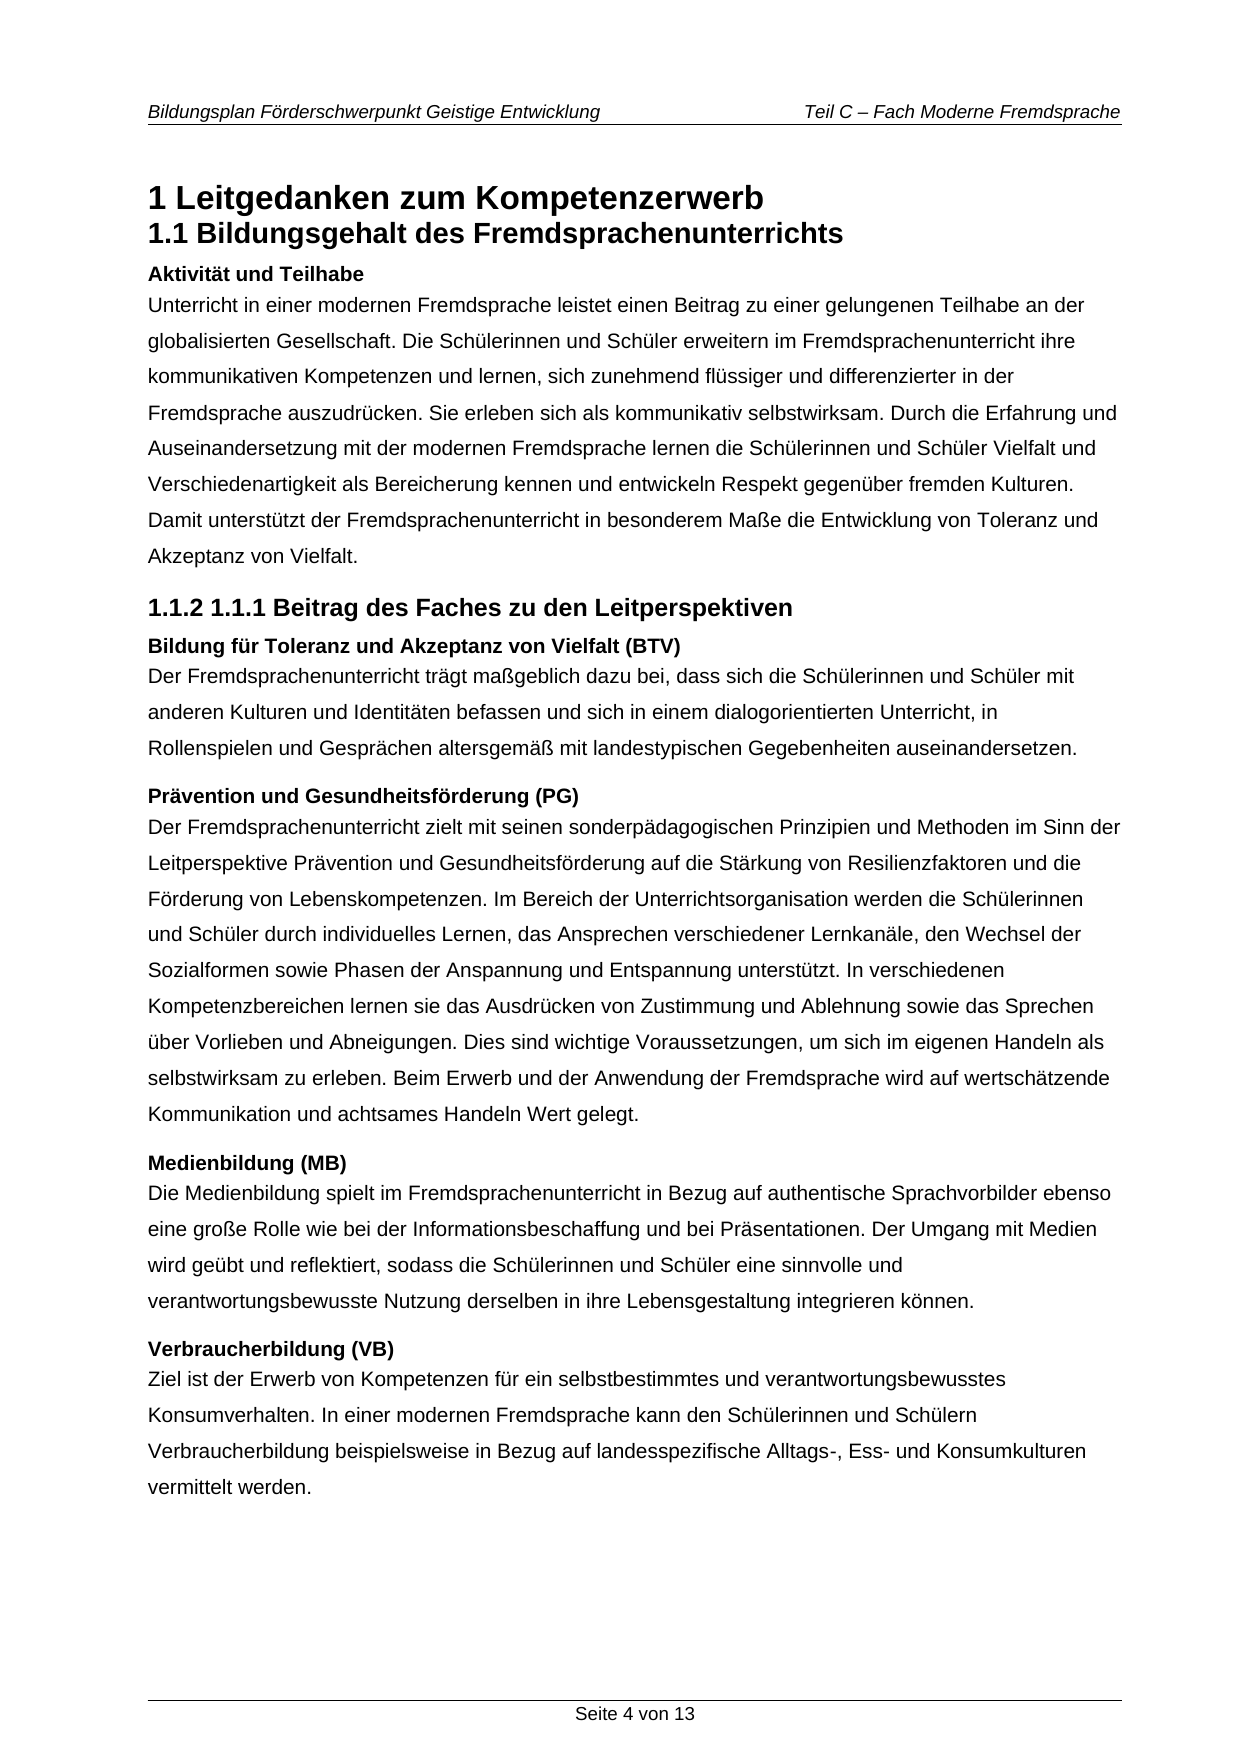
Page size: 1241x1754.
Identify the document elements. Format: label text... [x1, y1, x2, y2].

text 1.1.1 Beitrag des Faches zu den Leitperspektiven [148, 592, 1122, 621]
text Ziel ist der Erwerb von Kompetenzen für ein selbstbestimmtes und verantwortungsbewusstes Konsumverhalten. In einer modernen Fremdsprache kann den Schülerinnen und Schülern Verbraucherbildung beispielsweise in Bezug auf landesspezifische Alltags-, Ess- und Konsumkulturen vermittelt werden. [148, 1367, 1122, 1499]
text Der Fremdsprachenunterricht trägt maßgeblich dazu bei, dass sich die Schülerinnen und Schüler mit anderen Kulturen und Identitäten befassen und sich in einem dialogorientierten Unterricht, in Rollenspielen und Gesprächen altersgemäß mit landestypischen Gegebenheiten auseinandersetzen. [148, 664, 1122, 760]
text Der Fremdsprachenunterricht zielt mit seinen sonderpädagogischen Prinzipien und Methoden im Sinn der Leitperspektive Prävention und Gesundheitsförderung auf die Stärkung von Resilienzfaktoren und die Förderung von Lebenskompetenzen. Im Bereich der Unterrichtsorganisation werden die Schülerinnen und Schüler durch individuelles Lernen, das Ansprechen verschiedener Lernkanäle, den Wechsel der Sozialformen sowie Phasen der Anspannung und Entspannung unterstützt. In verschiedenen Kompetenzbereichen lernen sie das Ausdrücken von Zustimmung und Ablehnung sowie das Sprechen über Vorlieben und Abneigungen. Dies sind wichtige Voraussetzungen, um sich im eigenen Handeln als selbstwirksam zu erleben. Beim Erwerb und der Anwendung der Fremdsprache wird auf wertschätzende Kommunikation und achtsames Handeln Wert gelegt. [148, 814, 1122, 1126]
text Bildungsgehalt des Fremdsprachenunterrichts [148, 216, 1122, 250]
text Bildung für Toleranz und Akzeptanz von Vielfalt (BTV) [148, 634, 1122, 658]
text Die Medienbildung spielt im Fremdsprachenunterricht in Bezug auf authentische Sprachvorbilder ebenso eine große Rolle wie bei der Informationsbeschaffung und bei Präsentationen. Der Umgang mit Medien wird geübt und reflektiert, sodass die Schülerinnen und Schüler eine sinnvolle und verantwortungsbewusste Nutzung derselben in ihre Lebensgestaltung integrieren können. [148, 1181, 1122, 1312]
text Leitgedanken zum Kompetenzerwerb [148, 178, 1122, 216]
text Prävention und Gesundheitsförderung (PG) [148, 784, 1122, 808]
text Verbraucherbildung (VB) [148, 1337, 1122, 1361]
text Aktivität und Teilhabe [148, 262, 1122, 286]
text Medienbildung (MB) [148, 1150, 1122, 1174]
text Unterricht in einer modernen Fremdsprache leistet einen Beitrag zu einer gelungenen Teilhabe an der globalisierten Gesellschaft. Die Schülerinnen und Schüler erweitern im Fremdsprachenunterricht ihre kommunikativen Kompetenzen und lernen, sich zunehmend flüssiger und differenzierter in der Fremdsprache auszudrücken. Sie erleben sich als kommunikativ selbstwirksam. Durch die Erfahrung und Auseinandersetzung mit der modernen Fremdsprache lernen die Schülerinnen und Schüler Vielfalt und Verschiedenartigkeit als Bereicherung kennen und entwickeln Respekt gegenüber fremden Kulturen. Damit unterstützt der Fremdsprachenunterricht in besonderem Maße die Entwicklung von Toleranz und Akzeptanz von Vielfalt. [148, 292, 1122, 568]
